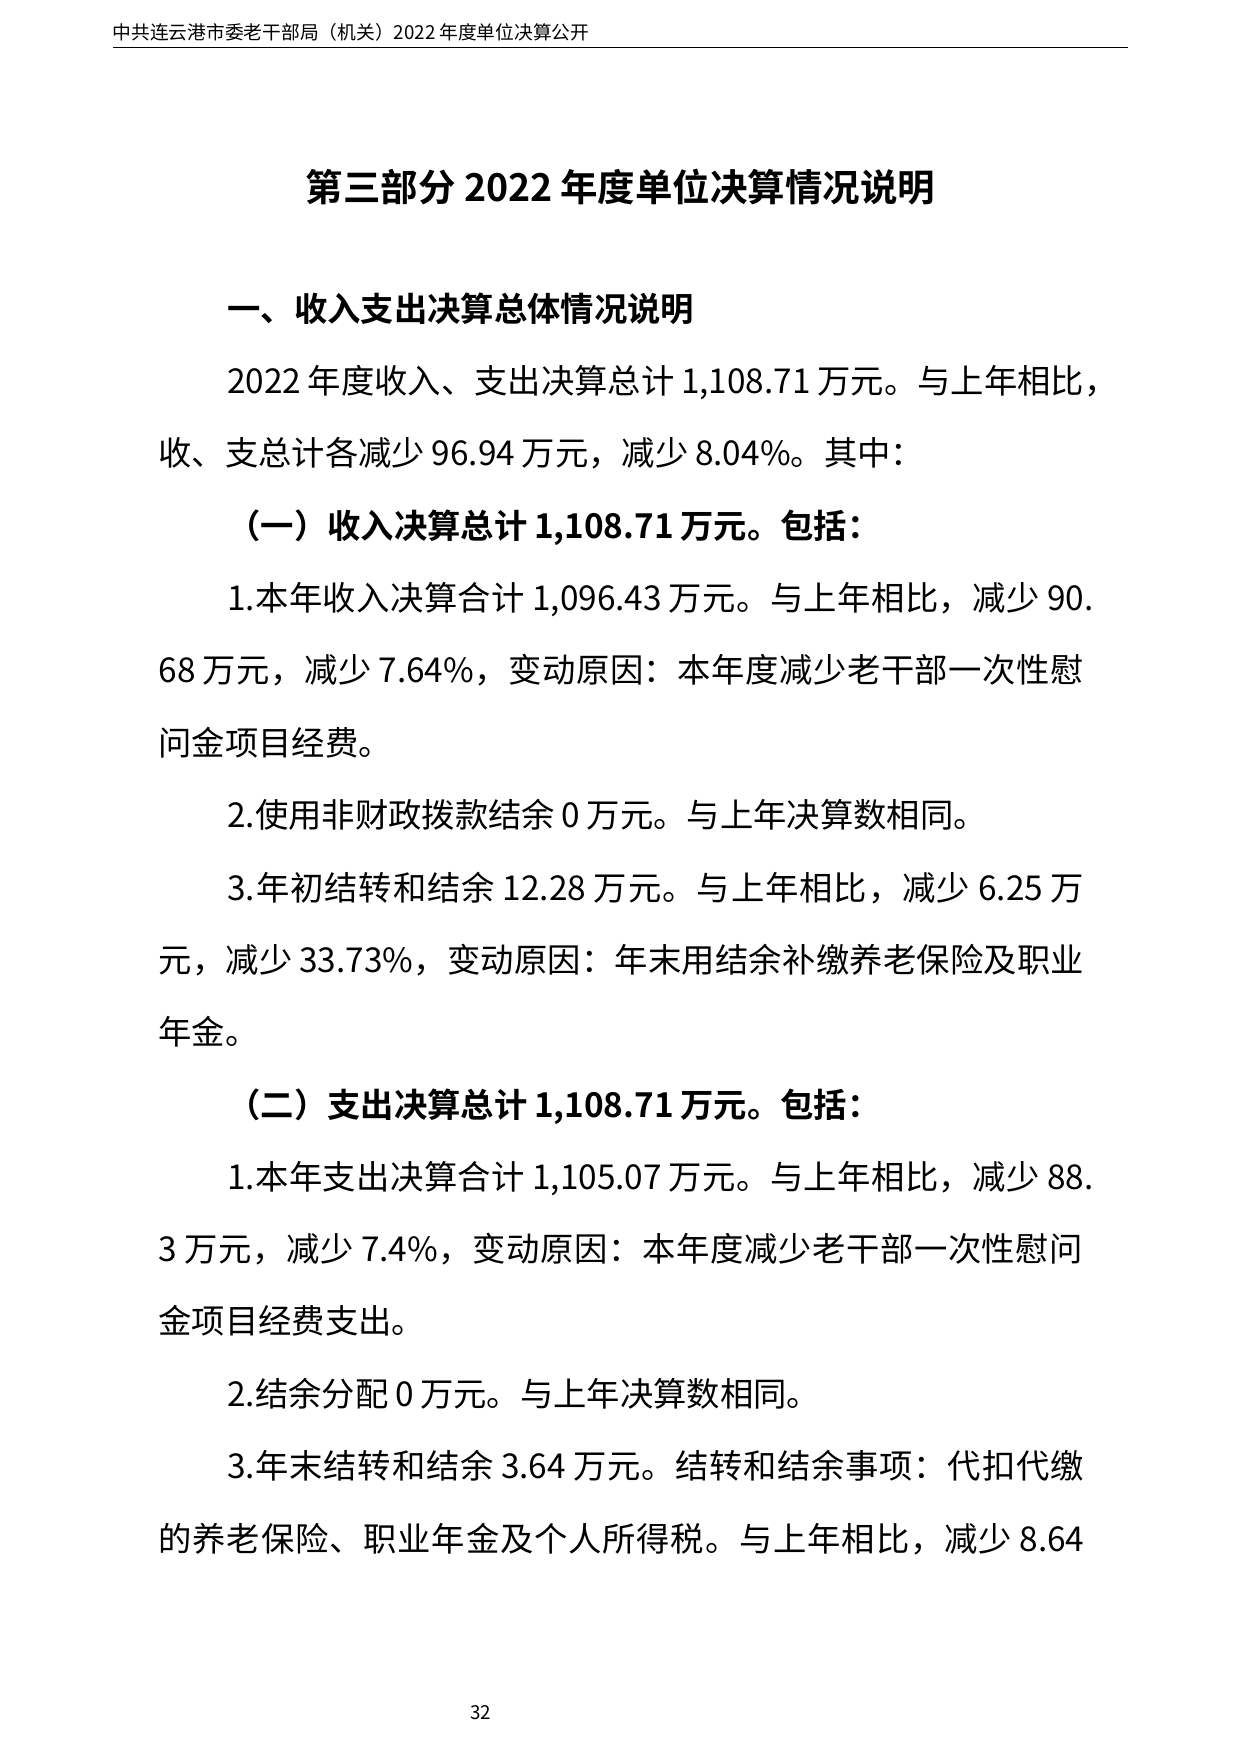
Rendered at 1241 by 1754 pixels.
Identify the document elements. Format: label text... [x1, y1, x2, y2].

text （二）支出决算总计1,108.71万元。包括： [158, 1078, 1084, 1127]
subtitle 第三部分 2022年度单位决算情况说明 [112, 150, 1128, 214]
text 2.结余分配0万元。与上年决算数相同。 [158, 1368, 1084, 1416]
text 一、收入支出决算总体情况说明 [158, 282, 1084, 331]
text 3.年初结转和结余12.28万元。与上年相比，减少6.25万元，减少33.73%，变动原因：年末用结余补缴养老保险及职业年金。 [158, 861, 1084, 1054]
text （一）收入决算总计1,108.71万元。包括： [158, 499, 1084, 548]
text 2.使用非财政拨款结余0万元。与上年决算数相同。 [158, 789, 1084, 837]
text 2022年度收入、支出决算总计1,108.71万元。与上年相比，收、支总计各减少96.94万元，减少8.04%。其中： [158, 355, 1084, 475]
text 1.本年收入决算合计1,096.43万元。与上年相比，减少90.68万元，减少7.64%，变动原因：本年度减少老干部一次性慰问金项目经费。 [158, 572, 1084, 765]
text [158, 1440, 1084, 1561]
text 1.本年支出决算合计1,105.07万元。与上年相比，减少88.3万元，减少7.4%，变动原因：本年度减少老干部一次性慰问金项目经费支出。 [158, 1151, 1084, 1343]
